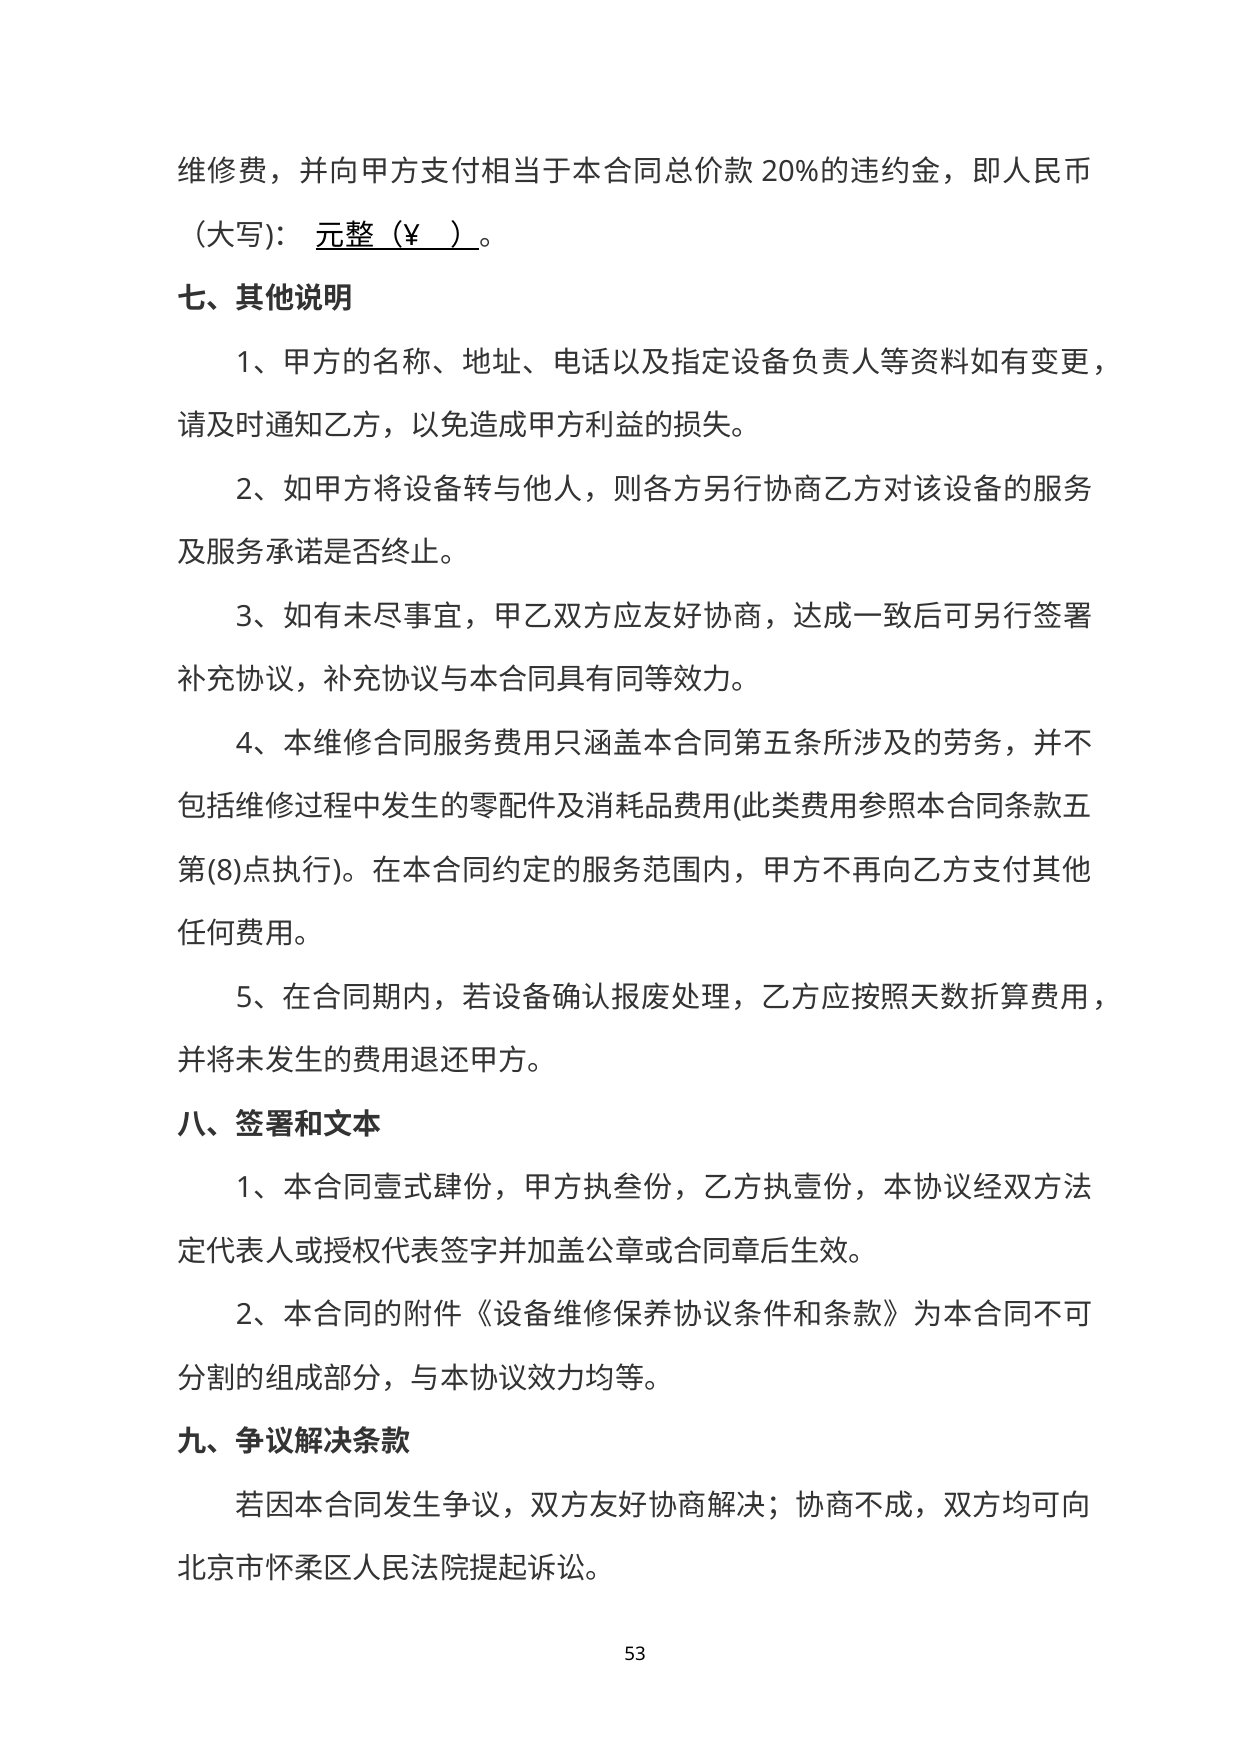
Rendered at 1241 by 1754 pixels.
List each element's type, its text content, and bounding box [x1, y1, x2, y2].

list 2、本合同的附件《设备维修保养协议条件和条款》为本合同不可分割的组成部分，与本协议效力均等。 [177, 1291, 1093, 1396]
list 5、在合同期内，若设备确认报废处理，乙方应按照天数折算费用，并将未发生的费用退还甲方。 [177, 973, 1093, 1079]
list 若因本合同发生争议，双方友好协商解决；协商不成，双方均可向北京市怀柔区人民法院提起诉讼。 [177, 1481, 1093, 1587]
list 七、其他说明 [177, 275, 1093, 317]
list 九、争议解决条款 [177, 1418, 1093, 1460]
list 八、签署和文本 [177, 1100, 1093, 1142]
list 1、甲方的名称、地址、电话以及指定设备负责人等资料如有变更，请及时通知乙方，以免造成甲方利益的损失。 [177, 338, 1093, 444]
list 2、如甲方将设备转与他人，则各方另行协商乙方对该设备的服务及服务承诺是否终止。 [177, 465, 1093, 571]
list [177, 148, 1093, 254]
list 1、本合同壹式肆份，甲方执叁份，乙方执壹份，本协议经双方法定代表人或授权代表签字并加盖公章或合同章后生效。 [177, 1164, 1093, 1269]
list 3、如有未尽事宜，甲乙双方应友好协商，达成一致后可另行签署补充协议，补充协议与本合同具有同等效力。 [177, 592, 1093, 698]
list 4、本维修合同服务费用只涵盖本合同第五条所涉及的劳务，并不包括维修过程中发生的零配件及消耗品费用(此类费用参照本合同条款五第(8)点执行)。在本合同约定的服务范围内，甲方不再向乙方支付其他任何费用。 [177, 719, 1093, 952]
